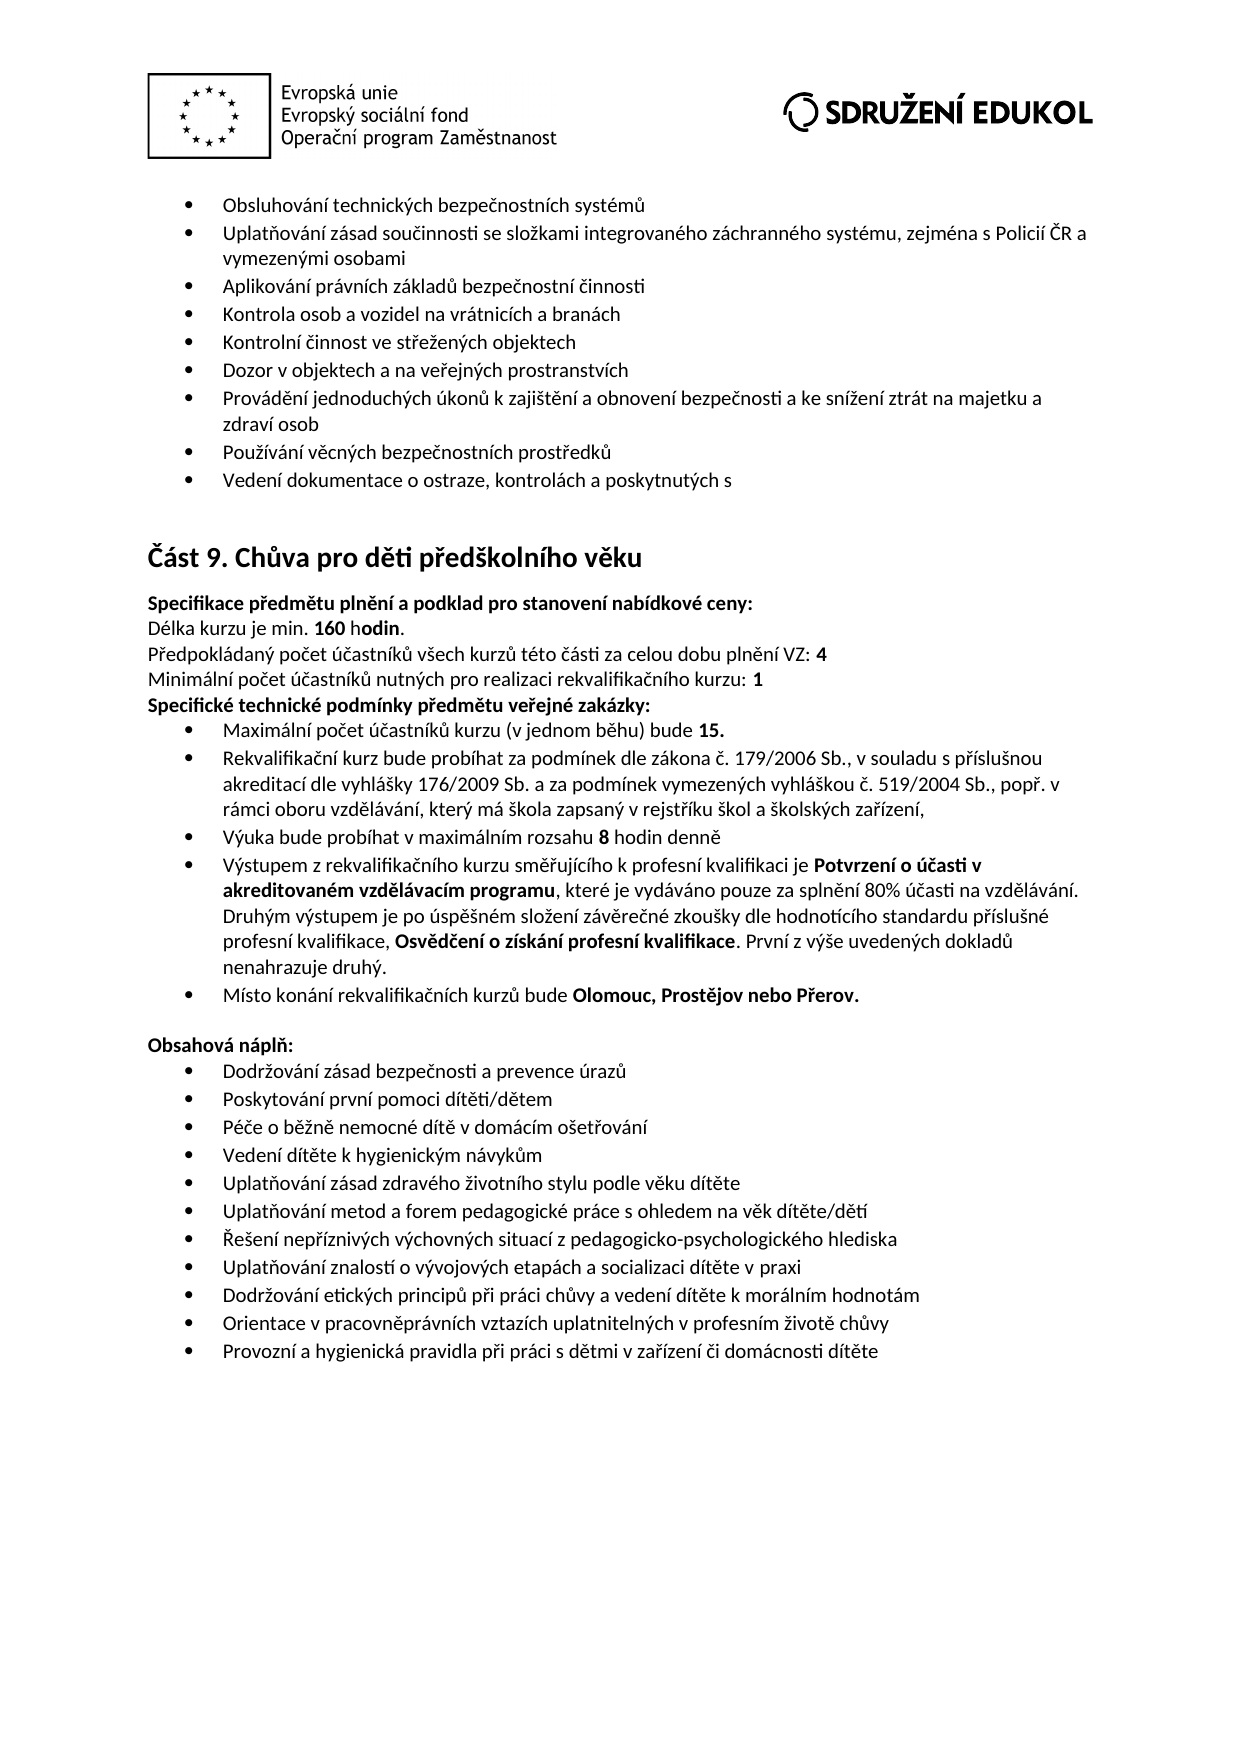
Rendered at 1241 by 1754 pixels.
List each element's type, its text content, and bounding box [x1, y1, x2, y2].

picture [783, 92, 1093, 132]
list Maximální počet účastníků kurzu (v jednom běhu) bude 15. [185, 717, 1093, 743]
list Dodržování etických principů při práci chůvy a vedení dítěte k morálním hodnotám [185, 1282, 1093, 1308]
list Dozor v objektech a na veřejných prostranstvích [185, 357, 1093, 383]
text Specifické technické podmínky předmětu veřejné zakázky: [148, 692, 1093, 717]
list Výuka bude probíhat v maximálním rozsahu 8 hodin denně [185, 824, 1093, 849]
list Uplatňování metod a forem pedagogické práce s ohledem na věk dítěte/dětí [185, 1198, 1093, 1224]
list Řešení nepříznivých výchovných situací z pedagogicko-psychologického hlediska [185, 1226, 1093, 1252]
list Rekvalifikační kurz bude probíhat za podmínek dle zákona č. 179/2006 Sb., v souladu s příslušnou akreditací dle vyhlášky 176/2009 Sb. a za podmínek vymezených vyhláškou č. 519/2004 Sb., popř. v rámci oboru vzdělávání, který má škola zapsaný v rejstříku škol a školských zařízení, [185, 745, 1093, 822]
list Vedení dokumentace o ostraze, kontrolách a poskytnutých s [185, 467, 1093, 492]
text Předpokládaný počet účastníků všech kurzů této části za celou dobu plnění VZ: 4 [148, 641, 1093, 666]
list Kontrolní činnost ve střežených objektech [185, 329, 1093, 355]
text Minimální počet účastníků nutných pro realizaci rekvalifikačního kurzu: 1 [148, 666, 1093, 692]
list Kontrola osob a vozidel na vrátnicích a branách [185, 301, 1093, 327]
list Vedení dítěte k hygienickým návykům [185, 1142, 1093, 1168]
list Provozní a hygienická pravidla při práci s dětmi v zařízení či domácnosti dítěte [185, 1338, 1093, 1364]
list Orientace v pracovněprávních vztazích uplatnitelných v profesním životě chůvy [185, 1310, 1093, 1336]
list Dodržování zásad bezpečnosti a prevence úrazů [185, 1058, 1093, 1083]
list Místo konání rekvalifikačních kurzů bude Olomouc, Prostějov nebo Přerov. [185, 982, 1093, 1007]
list Výstupem z rekvalifikačního kurzu směřujícího k profesní kvalifikaci je Potvrzení o účasti v akreditovaném vzdělávacím programu, které je vydáváno pouze za splnění 80% účasti na vzdělávání. Druhým výstupem je po úspěšném složení závěrečné zkoušky dle hodnotícího standardu příslušné profesní kvalifikace, Osvědčení o získání profesní kvalifikace. První z výše uvedených dokladů nenahrazuje druhý. [185, 852, 1093, 979]
text Délka kurzu je min. 160 hodin. [148, 616, 1093, 641]
list Uplatňování zásad součinnosti se složkami integrovaného záchranného systému, zejména s Policií ČR a vymezenými osobami [185, 220, 1093, 271]
list Aplikování právních základů bezpečnostní činnosti [185, 273, 1093, 299]
text Obsahová náplň: [148, 1033, 1093, 1058]
list Používání věcných bezpečnostních prostředků [185, 439, 1093, 464]
list Poskytování první pomoci dítěti/dětem [185, 1086, 1093, 1112]
text Specifikace předmětu plnění a podklad pro stanovení nabídkové ceny: [148, 590, 1093, 616]
list Obsluhování technických bezpečnostních systémů [185, 192, 1093, 217]
list Uplatňování zásad zdravého životního stylu podle věku dítěte [185, 1170, 1093, 1196]
subtitle Chůva pro děti předškolního věku [148, 539, 1093, 575]
list Provádění jednoduchých úkonů k zajištění a obnovení bezpečnosti a ke snížení ztrát na majetku a zdraví osob [185, 386, 1093, 436]
list Uplatňování znalostí o vývojových etapách a socializaci dítěte v praxi [185, 1254, 1093, 1280]
list Péče o běžně nemocné dítě v domácím ošetřování [185, 1114, 1093, 1139]
picture [147, 73, 557, 159]
